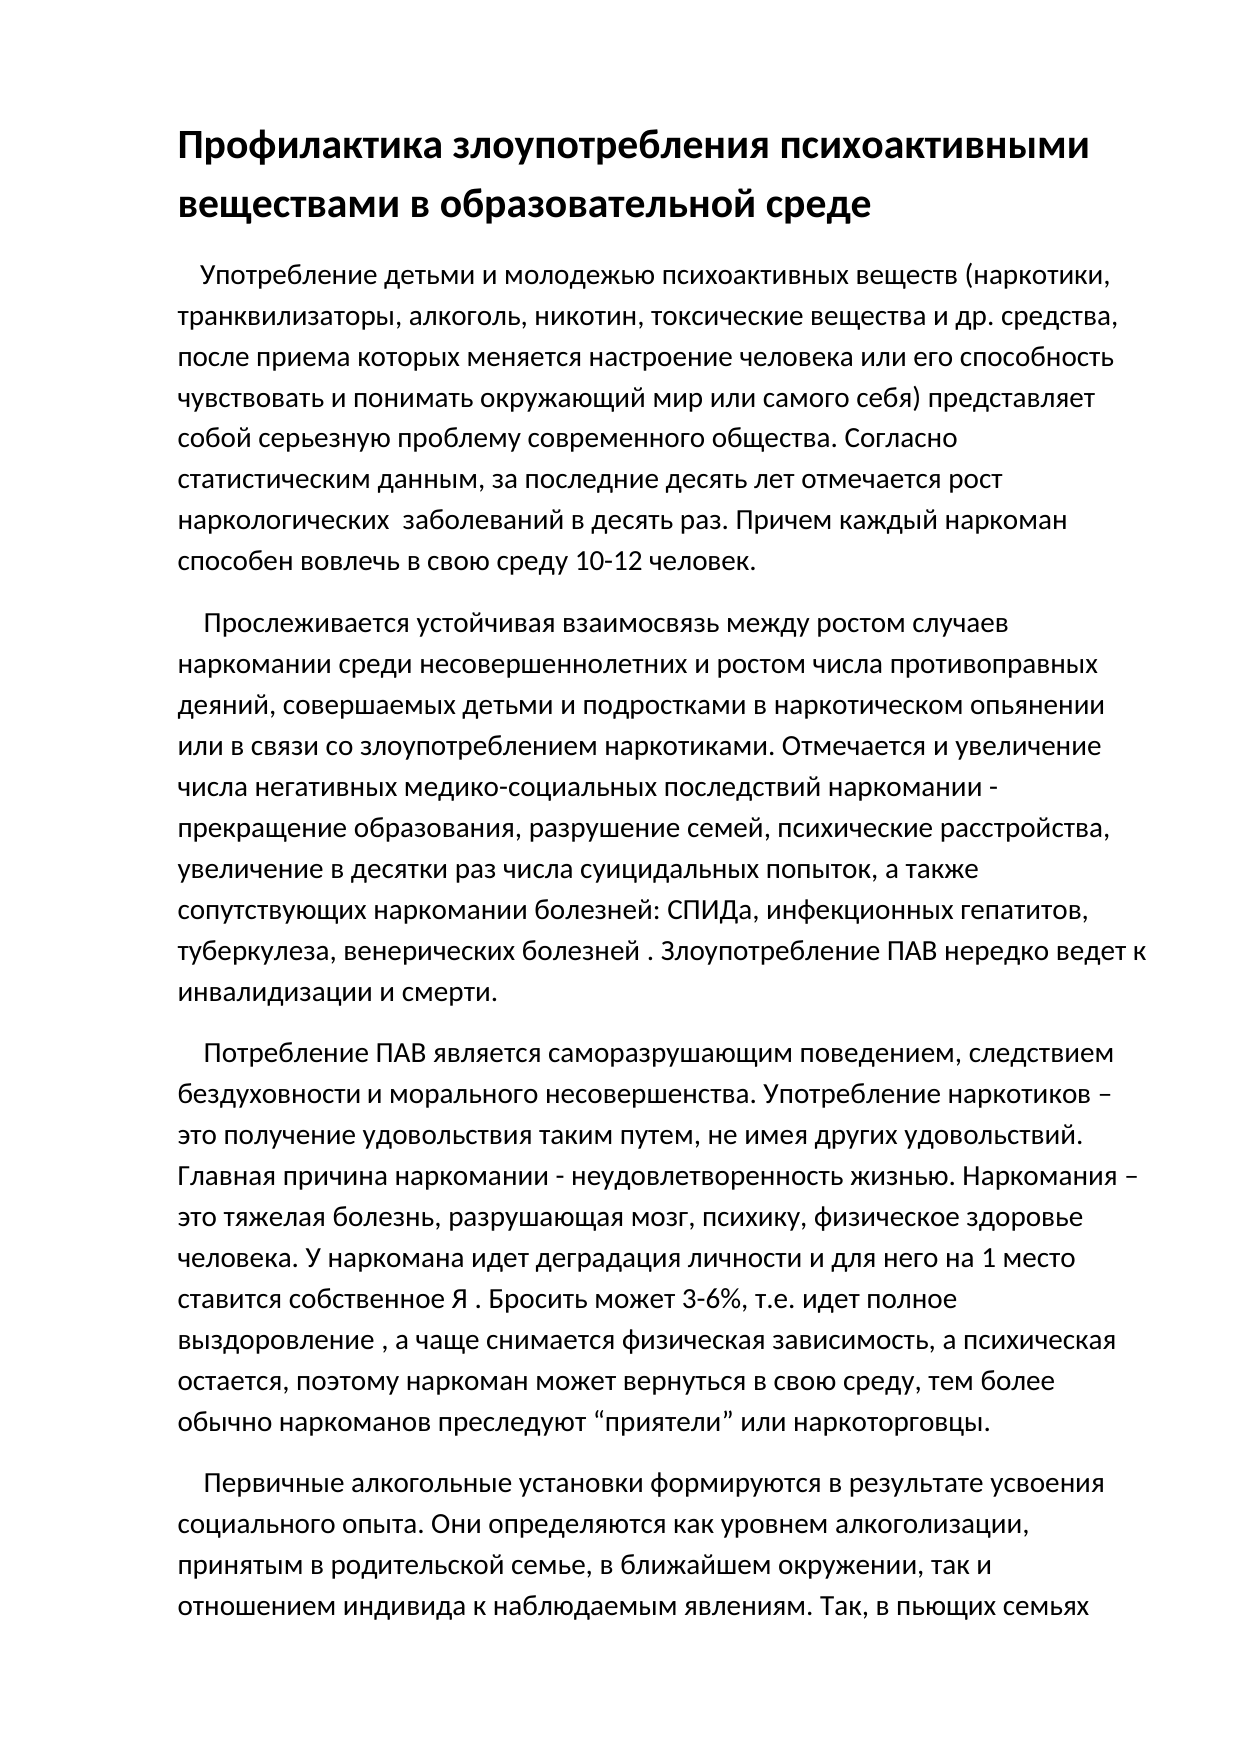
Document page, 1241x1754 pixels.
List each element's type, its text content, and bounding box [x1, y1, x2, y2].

text Потребление ПАВ является саморазрушающим поведением, следствием бездуховности и морального несовершенства. Употребление наркотиков – это получение удовольствия таким путем, не имея других удовольствий. Главная причина наркомании - неудовлетворенность жизнью. Наркомания – это тяжелая болезнь, разрушающая мозг, психику, физическое здоровье человека. У наркомана идет деградация личности и для него на 1 место ставится собственное Я . Бросить может 3-6%, т.е. идет полное выздоровление , а чаще снимается физическая зависимость, а психическая остается, поэтому наркоман может вернуться в свою среду, тем более обычно наркоманов преследуют “приятели” или наркоторговцы. [177, 1034, 1152, 1438]
text Употребление детьми и молодежью психоактивных веществ (наркотики, транквилизаторы, алкоголь, никотин, токсические вещества и др. средства, после приема которых меняется настроение человека или его способность чувствовать и понимать окружающий мир или самого себя) представляет собой серьезную проблему современного общества. Согласно статистическим данным, за последние десять лет отмечается рост наркологических заболеваний в десять раз. Причем каждый наркоман способен вовлечь в свою среду 10-12 человек. [177, 256, 1152, 578]
text Профилактика злоупотребления психоактивными веществами в образовательной среде [177, 118, 1152, 227]
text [177, 1464, 1152, 1623]
text Прослеживается устойчивая взаимосвязь между ростом случаев наркомании среди несовершеннолетних и ростом числа противоправных деяний, совершаемых детьми и подростками в наркотическом опьянении или в связи со злоупотреблением наркотиками. Отмечается и увеличение числа негативных медико-социальных последствий наркомании - прекращение образования, разрушение семей, психические расстройства, увеличение в десятки раз числа суицидальных попыток, а также сопутствующих наркомании болезней: СПИДа, инфекционных гепатитов, туберкулеза, венерических болезней . Злоупотребление ПАВ нередко ведет к инвалидизации и смерти. [177, 604, 1152, 1008]
